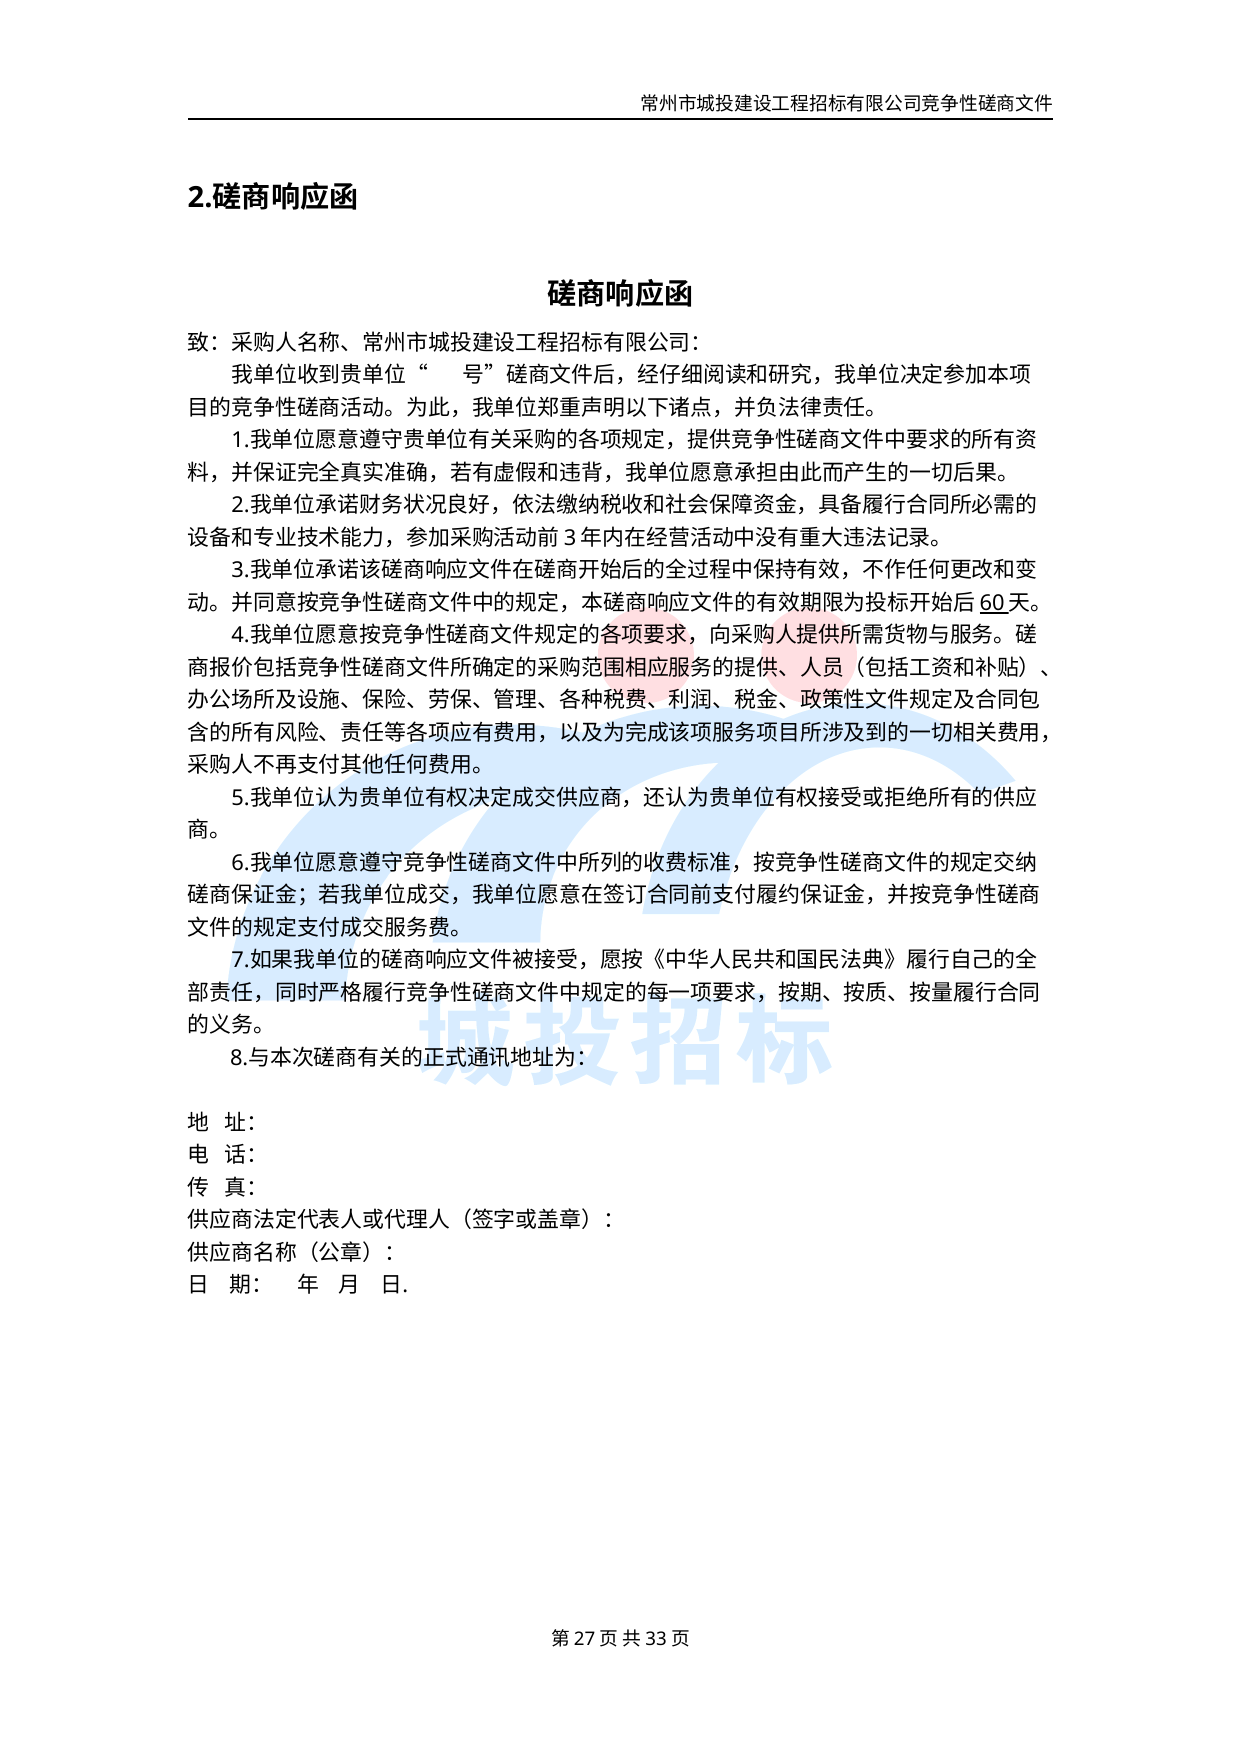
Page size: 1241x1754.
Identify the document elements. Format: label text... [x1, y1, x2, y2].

text 3.我单位承诺该磋商响应文件在磋商开始后的全过程中保持有效，不作任何更改和变动。并同意按竞争性磋商文件中的规定，本磋商响应文件的有效期限为投标开始后60天。 [187, 552, 1053, 617]
text 5.我单位认为贵单位有权决定成交供应商，还认为贵单位有权接受或拒绝所有的供应商。 [187, 779, 1053, 844]
text 6.我单位愿意遵守竞争性磋商文件中所列的收费标准，按竞争性磋商文件的规定交纳磋商保证金；若我单位成交，我单位愿意在签订合同前支付履约保证金，并按竞争性磋商文件的规定支付成交服务费。 [187, 844, 1053, 942]
text 传 真： [187, 1169, 1053, 1202]
text 供应商法定代表人或代理人（签字或盖章）： [187, 1202, 1053, 1234]
text 供应商名称（公章）： [187, 1234, 1053, 1267]
text 1.我单位愿意遵守贵单位有关采购的各项规定，提供竞争性磋商文件中要求的所有资料，并保证完全真实准确，若有虚假和违背，我单位愿意承担由此而产生的一切后果。 [187, 422, 1053, 487]
text 7.如果我单位的磋商响应文件被接受，愿按《中华人民共和国民法典》履行自己的全部责任，同时严格履行竞争性磋商文件中规定的每一项要求，按期、按质、按量履行合同的义务。 [187, 942, 1053, 1039]
text 2.我单位承诺财务状况良好，依法缴纳税收和社会保障资金，具备履行合同所必需的设备和专业技术能力，参加采购活动前3年内在经营活动中没有重大违法记录。 [187, 487, 1053, 552]
text 8.与本次磋商有关的正式通讯地址为： [187, 1039, 1053, 1072]
text 致：采购人名称、常州市城投建设工程招标有限公司： [187, 324, 1053, 357]
text 磋商响应函 [187, 259, 1053, 324]
text 日 期： 年 月 日. [187, 1267, 1053, 1299]
text 电 话： [187, 1137, 1053, 1169]
text 地 址： [187, 1104, 1053, 1137]
subtitle 2.磋商响应函 [187, 162, 1053, 227]
text 4.我单位愿意按竞争性磋商文件规定的各项要求，向采购人提供所需货物与服务。磋商报价包括竞争性磋商文件所确定的采购范围相应服务的提供、人员（包括工资和补贴）、办公场所及设施、保险、劳保、管理、各种税费、利润、税金、政策性文件规定及合同包含的所有风险、责任等各项应有费用，以及为完成该项服务项目所涉及到的一切相关费用，采购人不再支付其他任何费用。 [187, 617, 1053, 779]
text 我单位收到贵单位“ 号”磋商文件后，经仔细阅读和研究，我单位决定参加本项目的竞争性磋商活动。为此，我单位郑重声明以下诸点，并负法律责任。 [187, 357, 1053, 422]
